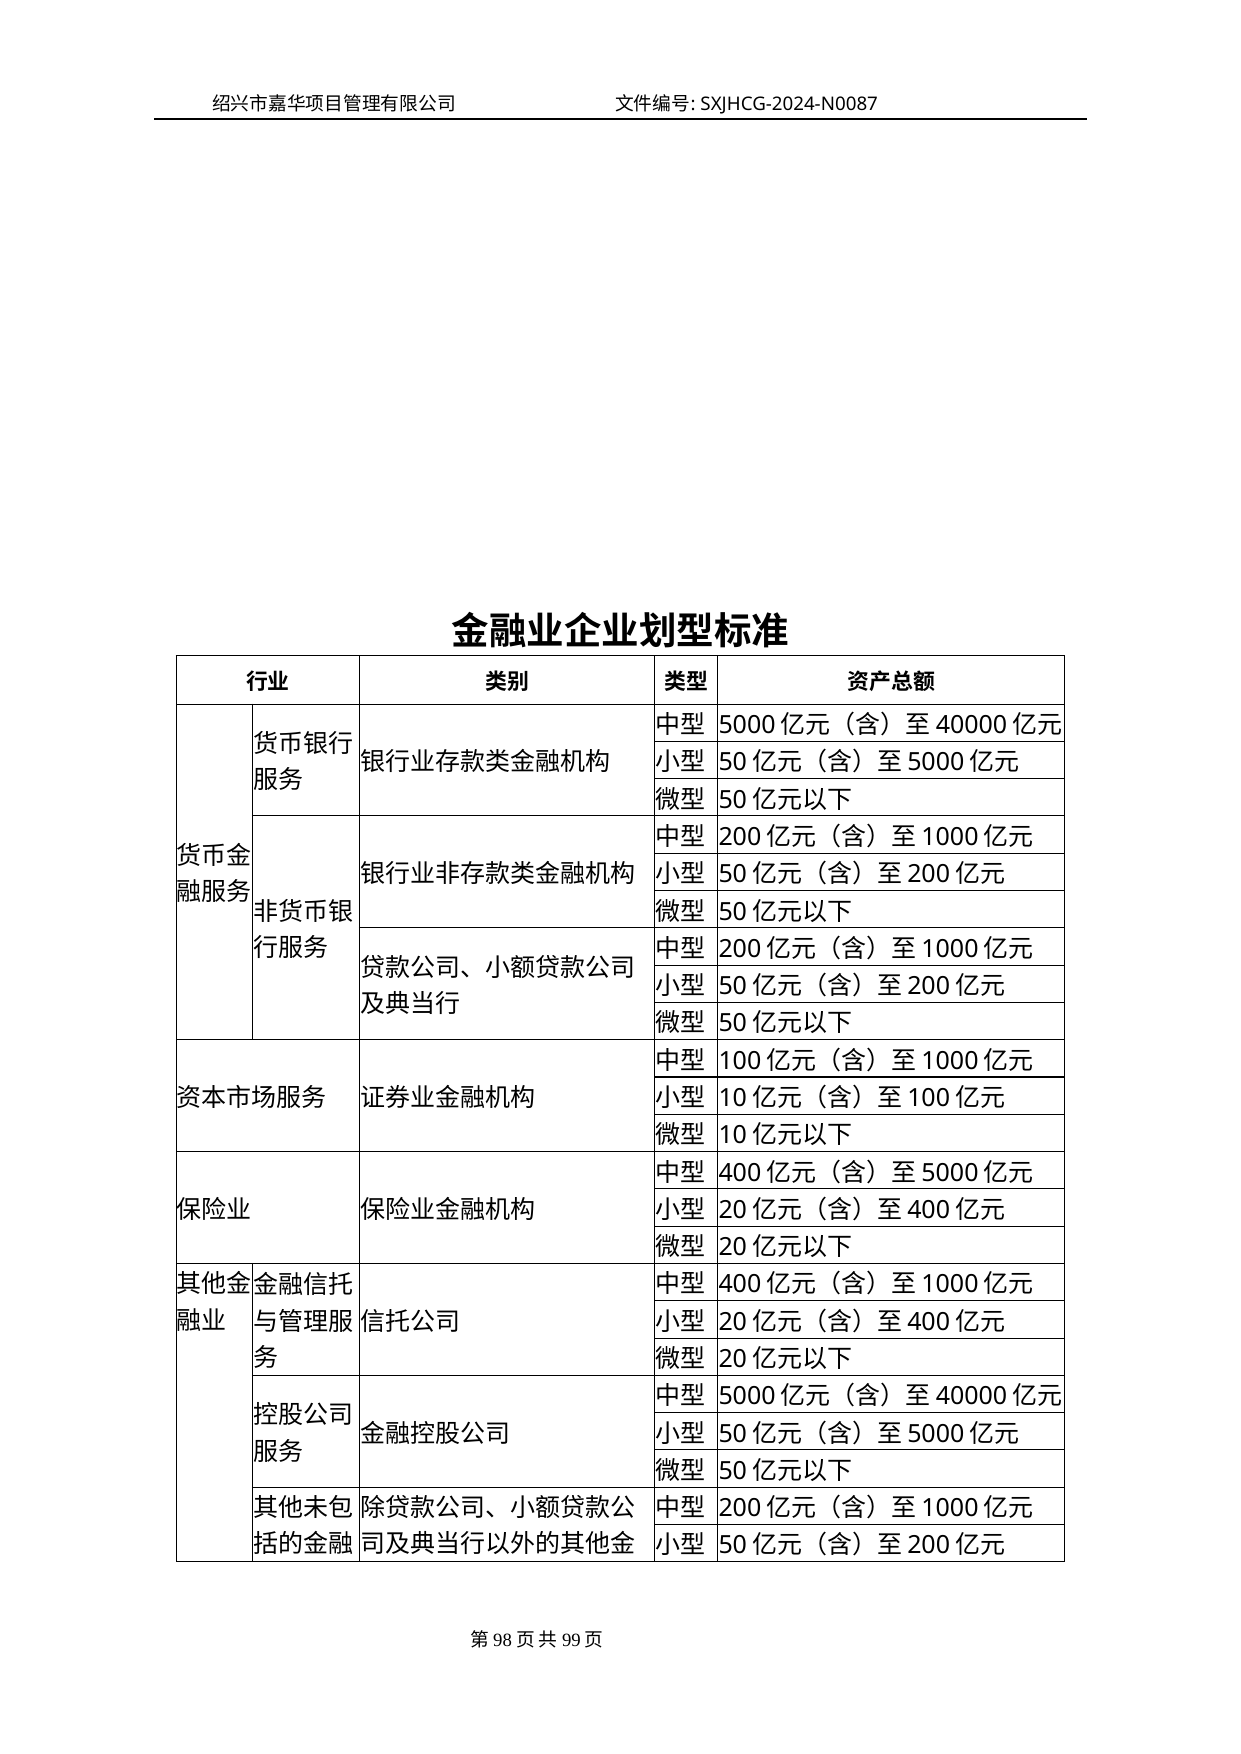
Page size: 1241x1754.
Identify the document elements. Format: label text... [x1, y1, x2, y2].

table_cell 20亿元（含）至400亿元 [718, 1301, 1064, 1337]
table_cell 银行业非存款类金融机构 [360, 816, 654, 927]
table_cell 中型 [655, 1152, 717, 1188]
table_cell 200亿元（含）至1000亿元 [718, 816, 1064, 853]
table_cell 50亿元（含）至5000亿元 [718, 1413, 1064, 1449]
table_cell 保险业 [177, 1152, 359, 1263]
table_cell 中型 [655, 1264, 717, 1300]
table_cell 中型 [655, 816, 717, 853]
table_cell 中型 [655, 1488, 717, 1524]
table_cell 微型 [655, 1339, 717, 1375]
table_cell 400亿元（含）至5000亿元 [718, 1152, 1064, 1188]
table_cell 其他未包括的金融业 [253, 1488, 359, 1561]
table_cell 50亿元以下 [718, 1003, 1064, 1039]
table_cell 微型 [655, 891, 717, 927]
table_cell 金融控股公司 [360, 1376, 654, 1487]
table_header 行业 [177, 656, 359, 703]
table_cell 保险业金融机构 [360, 1152, 654, 1263]
table_cell 微型 [655, 1450, 717, 1487]
table_cell 20亿元以下 [718, 1227, 1064, 1263]
table_cell 小型 [655, 1078, 717, 1114]
table_cell 小型 [655, 1189, 717, 1226]
table_cell 微型 [655, 1227, 717, 1263]
table_cell 中型 [655, 928, 717, 964]
table_cell 证券业金融机构 [360, 1040, 654, 1151]
table_cell 微型 [655, 779, 717, 815]
text 金融业企业划型标准 [153, 593, 1087, 655]
table_cell 小型 [655, 1525, 717, 1561]
table_cell 50亿元以下 [718, 779, 1064, 815]
table_cell 微型 [655, 1115, 717, 1151]
table_cell 小型 [655, 966, 717, 1002]
table_cell 金融信托与管理服务 [253, 1264, 359, 1375]
table_cell 中型 [655, 705, 717, 741]
table_cell 信托公司 [360, 1264, 654, 1375]
table_cell 小型 [655, 854, 717, 890]
table_cell 50亿元以下 [718, 891, 1064, 927]
table_cell 5000亿元（含）至40000亿元 [718, 705, 1064, 741]
table_cell 贷款公司、小额贷款公司及典当行 [360, 928, 654, 1039]
table_cell 其他金融业 [177, 1264, 252, 1561]
table_cell 50亿元（含）至5000亿元 [718, 742, 1064, 778]
table_cell 小型 [655, 1301, 717, 1337]
table_cell 货币金融服务 [177, 705, 252, 1039]
table_cell 50亿元以下 [718, 1450, 1064, 1487]
table_cell 资本市场服务 [177, 1040, 359, 1151]
table_cell 除贷款公司、小额贷款公司及典当行以外的其他金融机构 [360, 1488, 654, 1561]
table_cell 50亿元（含）至200亿元 [718, 854, 1064, 890]
table_cell 货币银行服务 [253, 705, 359, 815]
table_cell 微型 [655, 1003, 717, 1039]
table_cell 10亿元（含）至100亿元 [718, 1078, 1064, 1114]
table_cell 5000亿元（含）至40000亿元 [718, 1376, 1064, 1412]
table_cell 银行业存款类金融机构 [360, 705, 654, 815]
table_cell 控股公司服务 [253, 1376, 359, 1487]
table_cell 20亿元（含）至400亿元 [718, 1189, 1064, 1226]
table_cell 200亿元（含）至1000亿元 [718, 928, 1064, 964]
table_cell 小型 [655, 1413, 717, 1449]
table_header 类别 [360, 656, 654, 703]
table_header 资产总额 [718, 656, 1064, 703]
table_cell 中型 [655, 1376, 717, 1412]
table_cell 20亿元以下 [718, 1339, 1064, 1375]
table_cell 非货币银行服务 [253, 816, 359, 1039]
table_cell 400亿元（含）至1000亿元 [718, 1264, 1064, 1300]
table_header 类型 [655, 656, 717, 703]
table_cell 小型 [655, 742, 717, 778]
table_cell 10亿元以下 [718, 1115, 1064, 1151]
table_cell 50亿元（含）至200亿元 [718, 966, 1064, 1002]
table_cell 100亿元（含）至1000亿元 [718, 1040, 1064, 1076]
table_cell 50亿元（含）至200亿元 [718, 1525, 1064, 1561]
table_cell 200亿元（含）至1000亿元 [718, 1488, 1064, 1524]
table_cell 中型 [655, 1040, 717, 1076]
